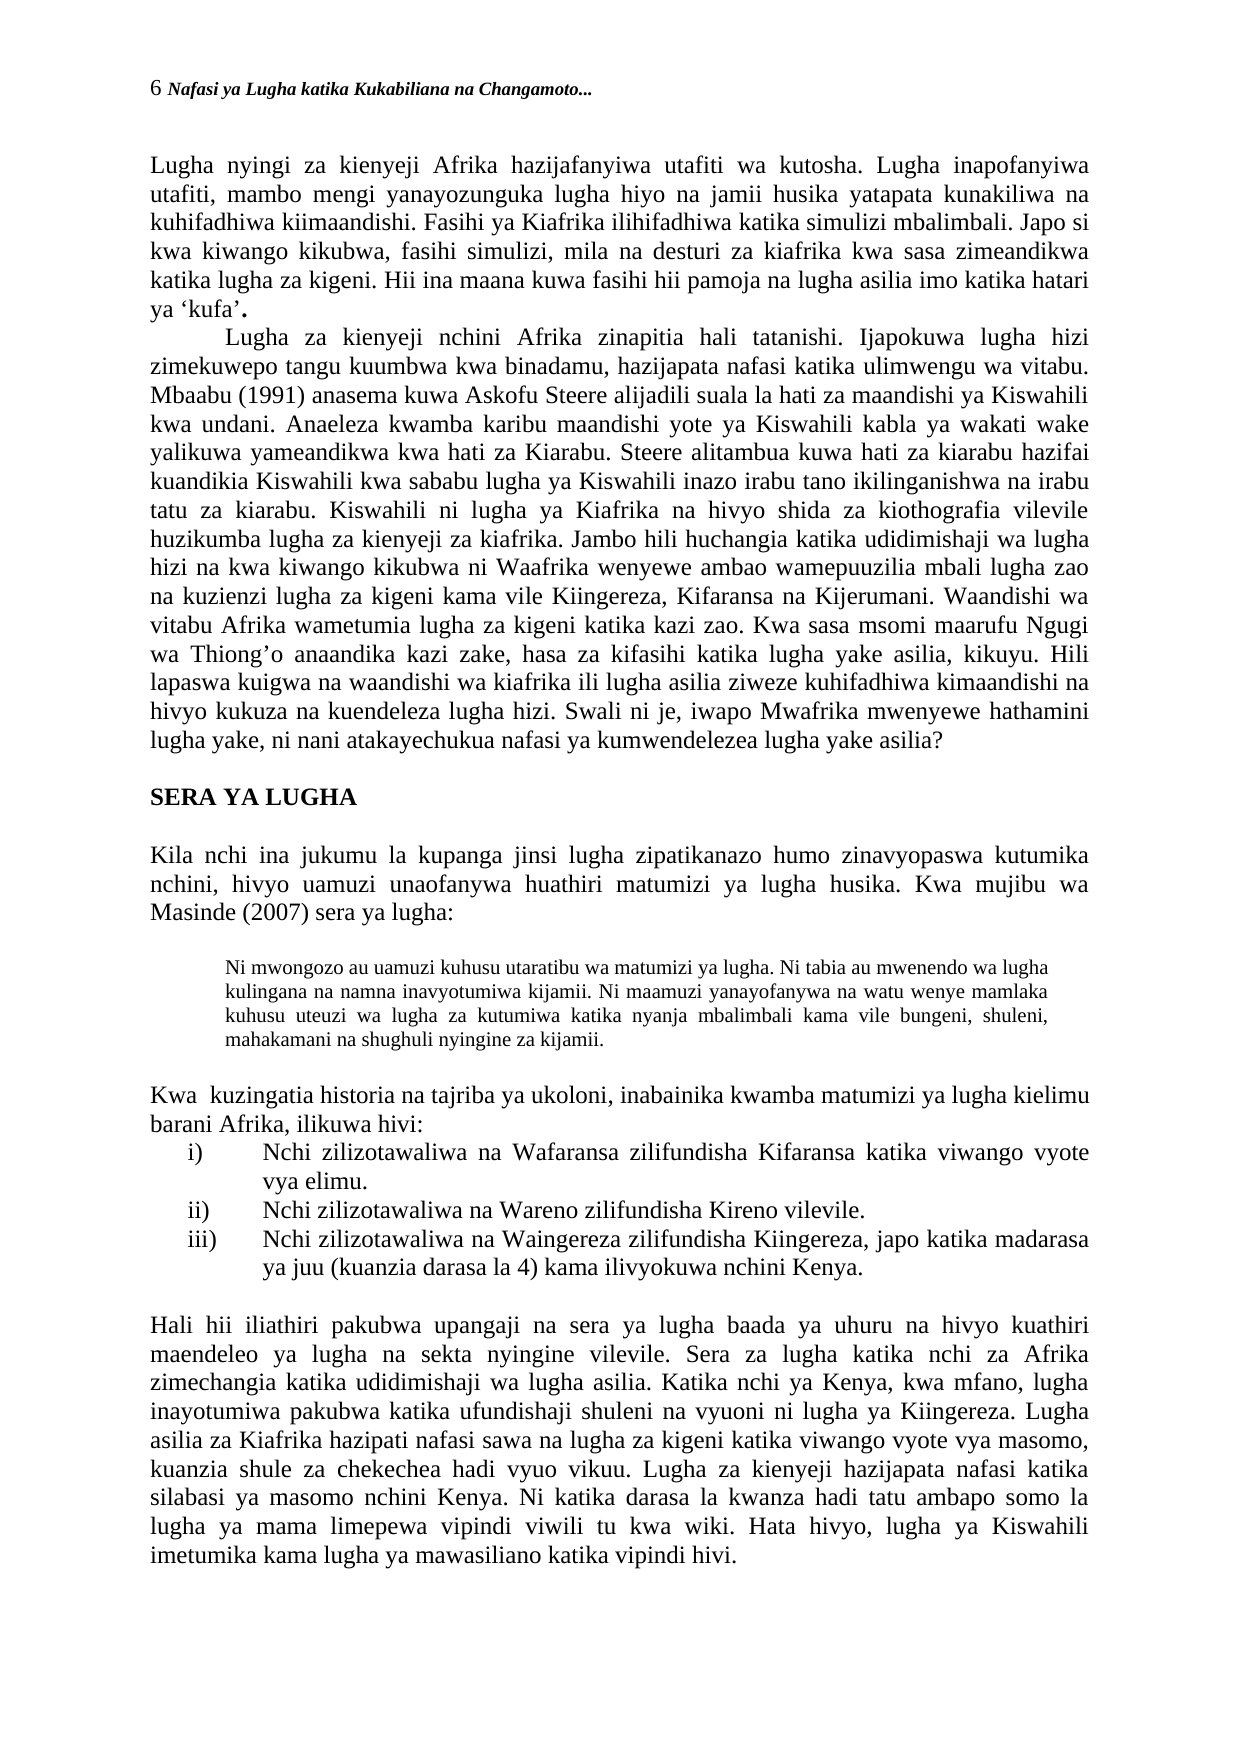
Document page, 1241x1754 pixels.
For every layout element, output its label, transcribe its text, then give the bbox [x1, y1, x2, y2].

list Nchi zilizotawaliwa na Waingereza zilifundisha Kiingereza, japo katika madarasa ya juu (kuanzia darasa la 4) kama ilivyokuwa nchini Kenya. [187, 1224, 1090, 1281]
text Kwa kuzingatia historia na tajriba ya ukoloni, inabainika kwamba matumizi ya lugha kielimu barani Afrika, ilikuwa hivi: [150, 1080, 1090, 1137]
text Lugha za kienyeji nchini Afrika zinapitia hali tatanishi. Ijapokuwa lugha hizi zimekuwepo tangu kuumbwa kwa binadamu, hazijapata nafasi katika ulimwengu wa vitabu. Mbaabu (1991) anasema kuwa Askofu Steere alijadili suala la hati za maandishi ya Kiswahili kwa undani. Anaeleza kwamba karibu maandishi yote ya Kiswahili kabla ya wakati wake yalikuwa yameandikwa kwa hati za Kiarabu. Steere alitambua kuwa hati za kiarabu hazifai kuandikia Kiswahili kwa sababu lugha ya Kiswahili inazo irabu tano ikilinganishwa na irabu tatu za kiarabu. Kiswahili ni lugha ya Kiafrika na hivyo shida za kiothografia vilevile huzikumba lugha za kienyeji za kiafrika. Jambo hili huchangia katika udidimishaji wa lugha hizi na kwa kiwango kikubwa ni Waafrika wenyewe ambao wamepuuzilia mbali lugha zao na kuzienzi lugha za kigeni kama vile Kiingereza, Kifaransa na Kijerumani. Waandishi wa vitabu Afrika wametumia lugha za kigeni katika kazi zao. Kwa sasa msomi maarufu Ngugi wa Thiong’o anaandika kazi zake, hasa za kifasihi katika lugha yake asilia, kikuyu. Hili lapaswa kuigwa na waandishi wa kiafrika ili lugha asilia ziweze kuhifadhiwa kimaandishi na hivyo kukuza na kuendeleza lugha hizi. Swali ni je, iwapo Mwafrika mwenyewe hathamini lugha yake, ni nani atakayechukua nafasi ya kumwendelezea lugha yake asilia? [150, 322, 1090, 754]
text Hali hii iliathiri pakubwa upangaji na sera ya lugha baada ya uhuru na hivyo kuathiri maendeleo ya lugha na sekta nyingine vilevile. Sera za lugha katika nchi za Afrika zimechangia katika udidimishaji wa lugha asilia. Katika nchi ya Kenya, kwa mfano, lugha inayotumiwa pakubwa katika ufundishaji shuleni na vyuoni ni lugha ya Kiingereza. Lugha asilia za Kiafrika hazipati nafasi sawa na lugha za kigeni katika viwango vyote vya masomo, kuanzia shule za chekechea hadi vyuo vikuu. Lugha za kienyeji hazijapata nafasi katika silabasi ya masomo nchini Kenya. Ni katika darasa la kwanza hadi tatu ambapo somo la lugha ya mama limepewa vipindi viwili tu kwa wiki. Hata hivyo, lugha ya Kiswahili imetumika kama lugha ya mawasiliano katika vipindi hivi. [150, 1310, 1090, 1569]
text SERA YA LUGHA [150, 782, 1090, 811]
text Ni mwongozo au uamuzi kuhusu utaratibu wa matumizi ya lugha. Ni tabia au mwenendo wa lugha kulingana na namna inavyotumiwa kijamii. Ni maamuzi yanayofanywa na watu wenye mamlaka kuhusu uteuzi wa lugha za kutumiwa katika nyanja mbalimbali kama vile bungeni, shuleni, mahakamani na shughuli nyingine za kijamii. [225, 955, 1050, 1051]
list Nchi zilizotawaliwa na Wafaransa zilifundisha Kifaransa katika viwango vyote vya elimu. [187, 1137, 1090, 1195]
text Kila nchi ina jukumu la kupanga jinsi lugha zipatikanazo humo zinavyopaswa kutumika nchini, hivyo uamuzi unaofanywa huathiri matumizi ya lugha husika. Kwa mujibu wa Masinde (2007) sera ya lugha: [150, 840, 1090, 926]
list Nchi zilizotawaliwa na Wareno zilifundisha Kireno vilevile. [187, 1195, 1090, 1224]
text Lugha nyingi za kienyeji Afrika hazijafanyiwa utafiti wa kutosha. Lugha inapofanyiwa utafiti, mambo mengi yanayozunguka lugha hiyo na jamii husika yatapata kunakiliwa na kuhifadhiwa kiimaandishi. Fasihi ya Kiafrika ilihifadhiwa katika simulizi mbalimbali. Japo si kwa kiwango kikubwa, fasihi simulizi, mila na desturi za kiafrika kwa sasa zimeandikwa katika lugha za kigeni. Hii ina maana kuwa fasihi hii pamoja na lugha asilia imo katika hatari ya ‘kufa’. [150, 150, 1090, 322]
